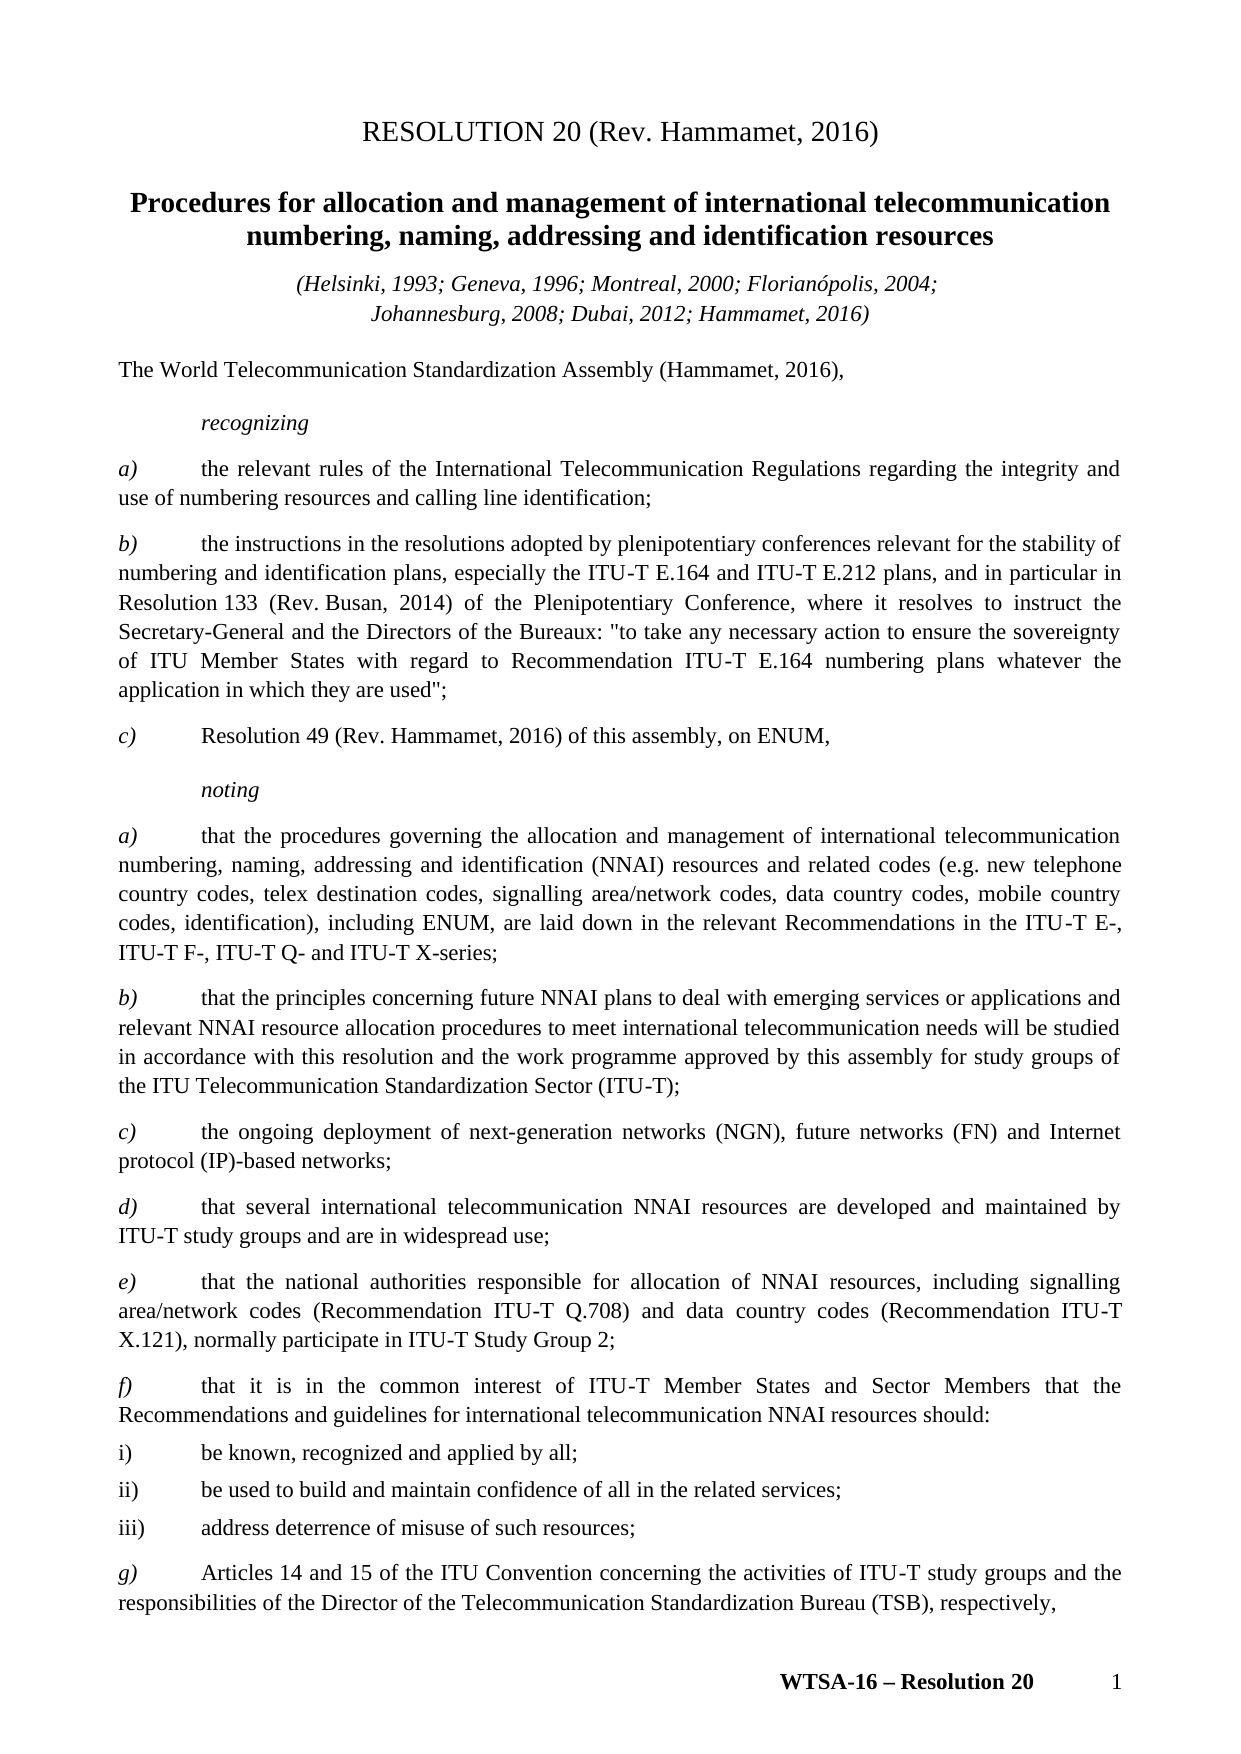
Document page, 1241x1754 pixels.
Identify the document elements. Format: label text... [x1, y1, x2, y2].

text iii) address deterrence of misuse of such resources; [118, 1512, 1122, 1541]
text a) that the procedures governing the allocation and management of international telecommunication numbering, naming, addressing and identification (NNAI) resources and related codes (e.g. new telephone country codes, telex destination codes, signalling area/network codes, data country codes, mobile country codes, identification), including ENUM, are laid down in the relevant Recommendations in the ITU-T E-, ITU-T F-, ITU-T Q- and ITU-T X-series; [118, 820, 1122, 966]
text ii) be used to build and maintain confidence of all in the related services; [118, 1474, 1122, 1503]
title Procedures for allocation and management of international telecommunication numbering, naming, addressing and identification resources [118, 185, 1122, 252]
text i) be known, recognized and applied by all; [118, 1437, 1122, 1466]
text a) the relevant rules of the International Telecommunication Regulations regarding the integrity and use of numbering resources and calling line identification; [118, 453, 1122, 512]
text g) Articles 14 and 15 of the ITU Convention concerning the activities of ITU-T study groups and the responsibilities of the Director of the Telecommunication Standardization Bureau (TSB), respectively, [118, 1557, 1122, 1616]
text noting [201, 774, 1122, 803]
text e) that the national authorities responsible for allocation of NNAI resources, including signalling area/network codes (Recommendation ITU-T Q.708) and data country codes (Recommendation ITU-T X.121), normally participate in ITU-T Study Group 2; [118, 1266, 1122, 1353]
text c) the ongoing deployment of next-generation networks (NGN), future networks (FN) and Internet protocol (IP)-based networks; [118, 1116, 1122, 1174]
title The World Telecommunication Standardization Assembly (Hammamet, 2016), [118, 356, 1122, 382]
text c) Resolution 49 (Rev. Hammamet, 2016) of this assembly, on ENUM, [118, 720, 1122, 749]
text (Helsinki, 1993; Geneva, 1996; Montreal, 2000; Florianópolis, 2004; Johannesburg, 2008; Dubai, 2012; Hammamet, 2016) [118, 268, 1122, 327]
text b) that the principles concerning future NNAI plans to deal with emerging services or applications and relevant NNAI resource allocation procedures to meet international telecommunication needs will be studied in accordance with this resolution and the work programme approved by this assembly for study groups of the ITU Telecommunication Standardization Sector (ITU-T); [118, 982, 1122, 1099]
text b) the instructions in the resolutions adopted by plenipotentiary conferences relevant for the stability of numbering and identification plans, especially the ITU-T E.164 and ITU-T E.212 plans, and in particular in Resolution 133 (Rev. Busan, 2014) of the Plenipotentiary Conference, where it resolves to instruct the Secretary-General and the Directors of the Bureaux: "to take any necessary action to ensure the sovereignty of ITU Member States with regard to Recommendation ITU-T E.164 numbering plans whatever the application in which they are used"; [118, 528, 1122, 703]
text d) that several international telecommunication NNAI resources are developed and maintained by ITU-T study groups and are in widespread use; [118, 1191, 1122, 1249]
text f) that it is in the common interest of ITU-T Member States and Sector Members that the Recommendations and guidelines for international telecommunication NNAI resources should: [118, 1370, 1122, 1428]
text RESOLUTION 20 (Rev. Hammamet, 2016) [118, 118, 1122, 147]
text recognizing [201, 407, 1122, 437]
